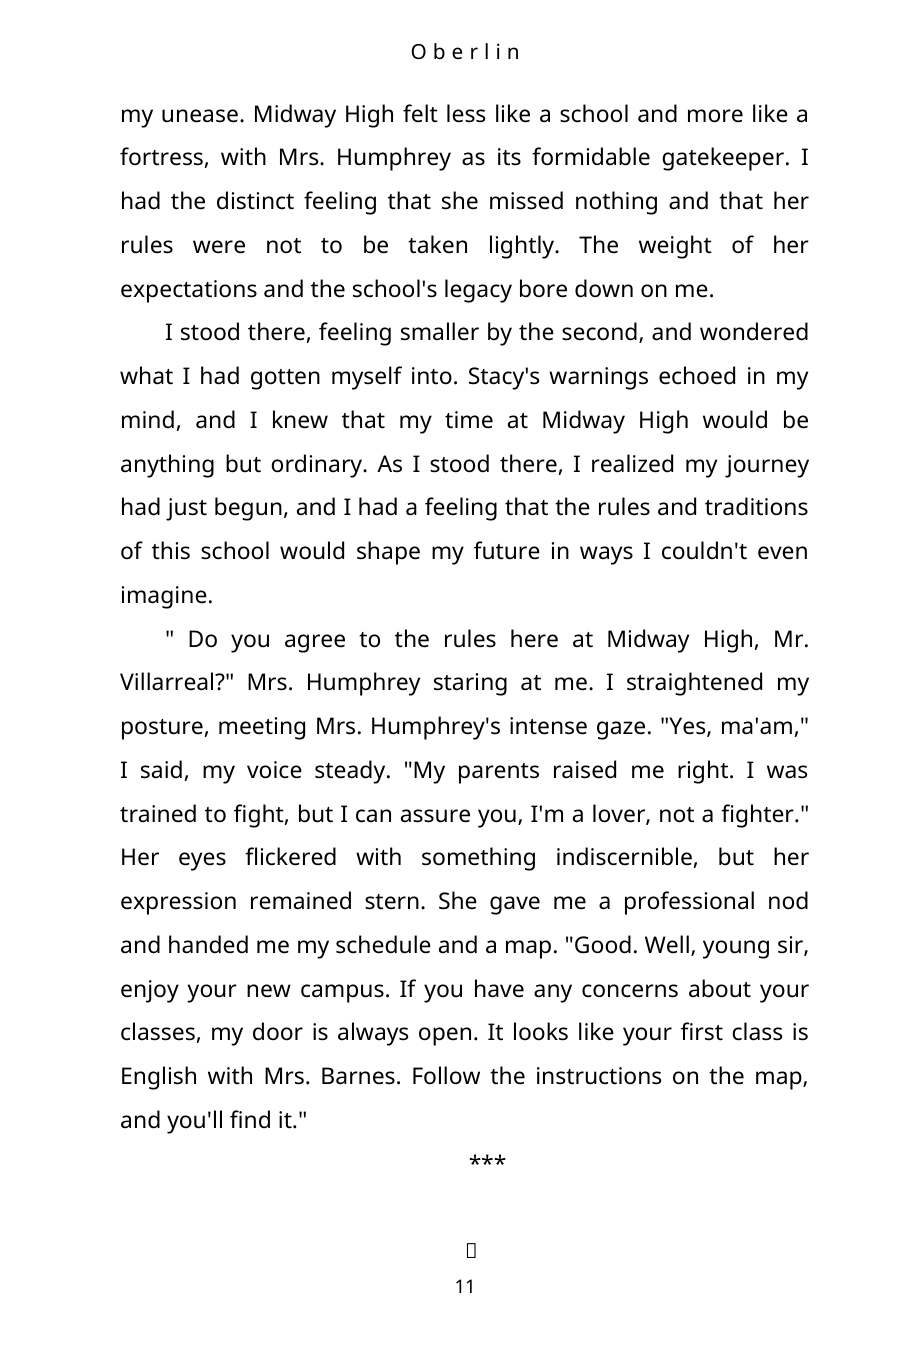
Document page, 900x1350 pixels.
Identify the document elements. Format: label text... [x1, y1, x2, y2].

text " Do you agree to the rules here at Midway High, Mr. Villarreal?" Mrs. Humphrey staring at me. I straightened my posture, meeting Mrs. Humphrey's intense gaze. "Yes, ma'am," I said, my voice steady. "My parents raised me right. I was trained to fight, but I can assure you, I'm a lover, not a fighter." Her eyes flickered with something indiscernible, but her expression remained stern. She gave me a professional nod and handed me my schedule and a map. "Good. Well, young sir, enjoy your new campus. If you have any concerns about your classes, my door is always open. It looks like your first class is English with Mrs. Barnes. Follow the instructions on the map, and you'll find it." [120, 622, 810, 1135]
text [120, 97, 810, 304]
text I stood there, feeling smaller by the second, and wondered what I had gotten myself into. Stacy's warnings echoed in my mind, and I knew that my time at Midway High would be anything but ordinary. As I stood there, I realized my journey had just begun, and I had a feeling that the rules and traditions of this school would shape my future in ways I couldn't even imagine. [120, 316, 810, 610]
text *** [120, 1147, 810, 1179]
